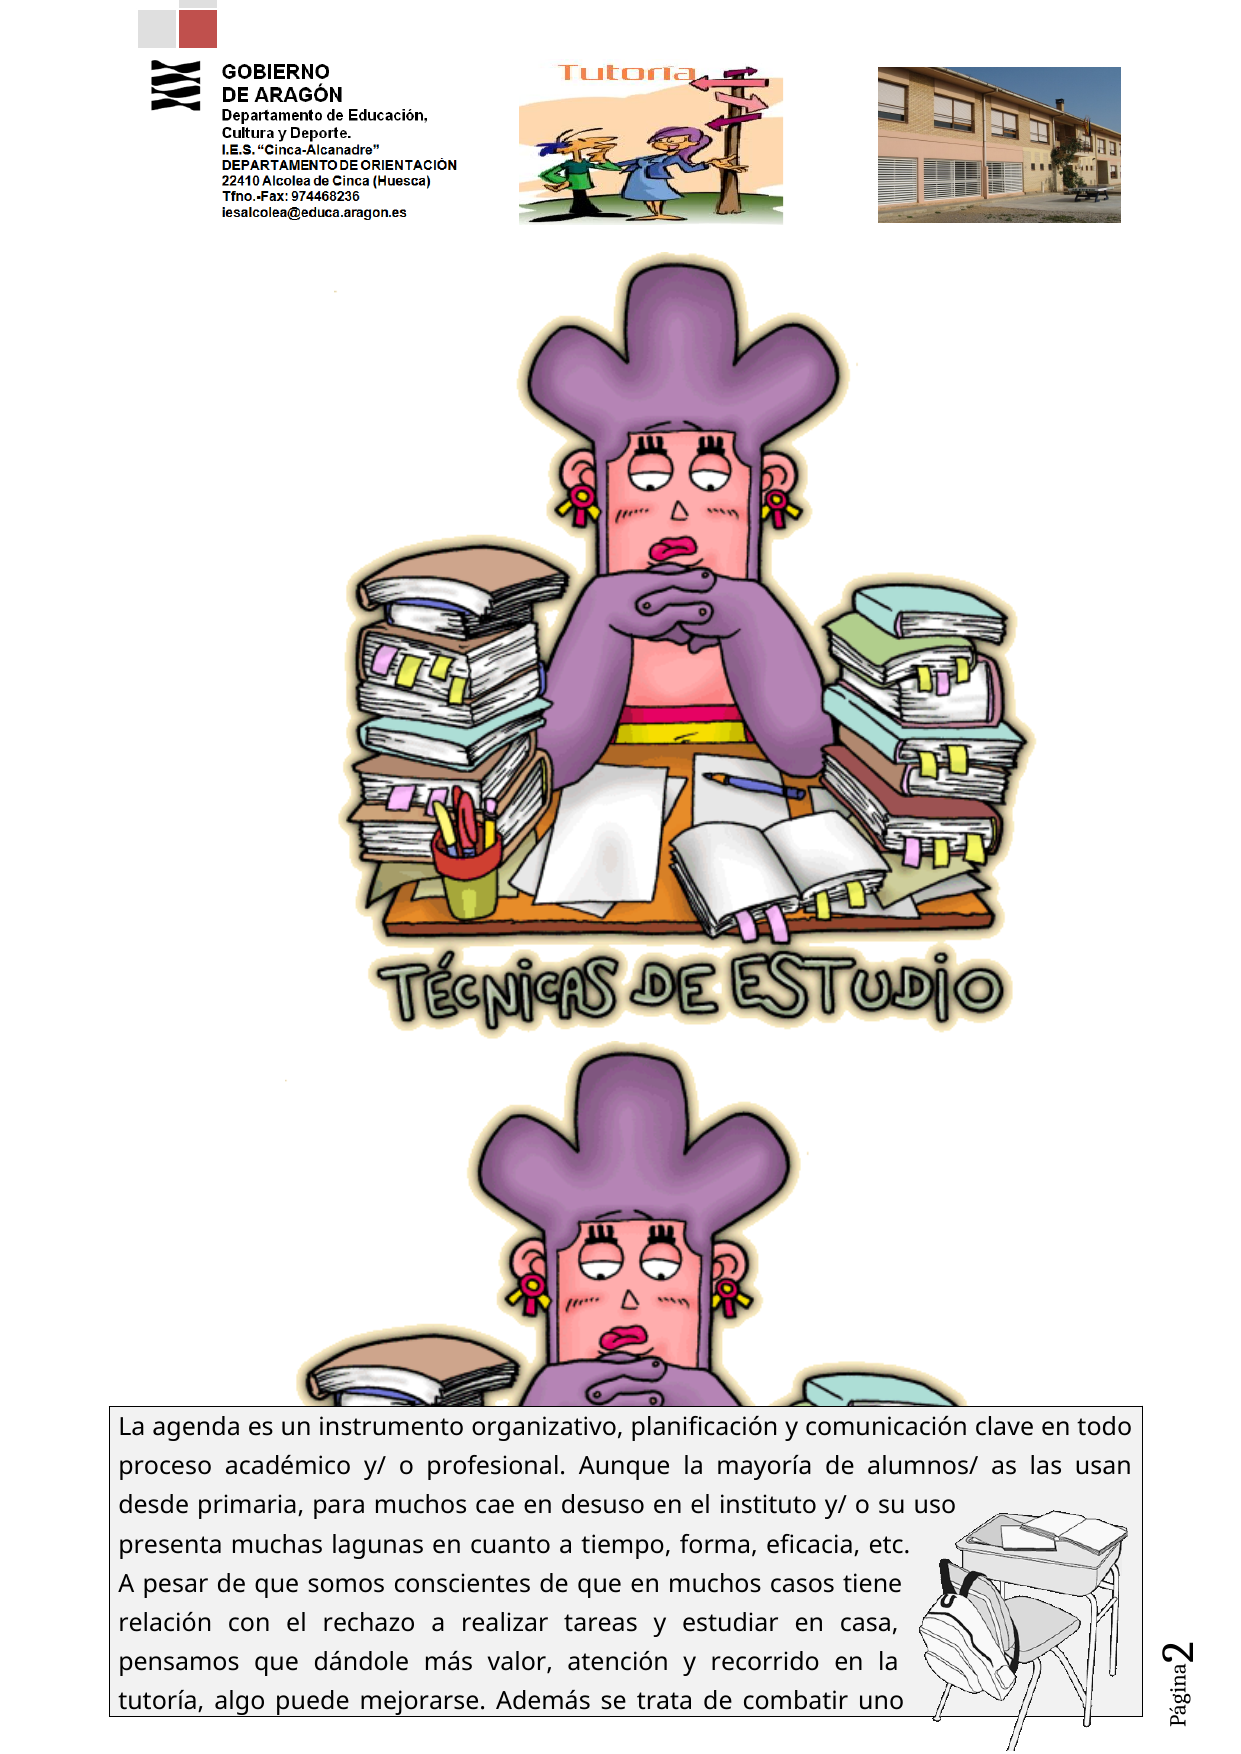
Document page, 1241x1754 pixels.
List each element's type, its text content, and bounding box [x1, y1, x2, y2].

picture [878, 67, 1121, 223]
picture [285, 252, 1038, 1406]
picture [519, 59, 784, 225]
text La agenda es un instrumento organizativo, planificación y comunicación clave en todo proceso académico y/ o profesional. Aunque la mayoría de alumnos/ as las usan desde primaria, para muchos cae en desuso en el instituto y/ o su uso presenta muchas lagunas en cuanto a tiempo, forma, eficacia, etc. A pesar de que somos conscientes de que en muchos casos tiene relación con el rechazo a realizar tareas y estudiar en casa, pensamos que dándole más valor, atención y recorrido en la tutoría, algo puede mejorarse. Además se trata de combatir uno de los problemas más actuales como es la “procrastinación” o tendencia mental a dejarlo todo para el último momento (con las nefastas consecuencias que esto suele traer). Por otro lado, conviene tomarnos en serio su trabajo desde la tutoría y las diferentes materias pues el buen uso y/ o auto-gestión de la agenda escolar desarrolla y fortalece diversas competencias clave (aprender a aprender, iniciativa y autonomía…) y contribuye a la adquisición de diversos objetivos de esta etapa educativa. [110, 1407, 1142, 1716]
picture [150, 59, 494, 225]
